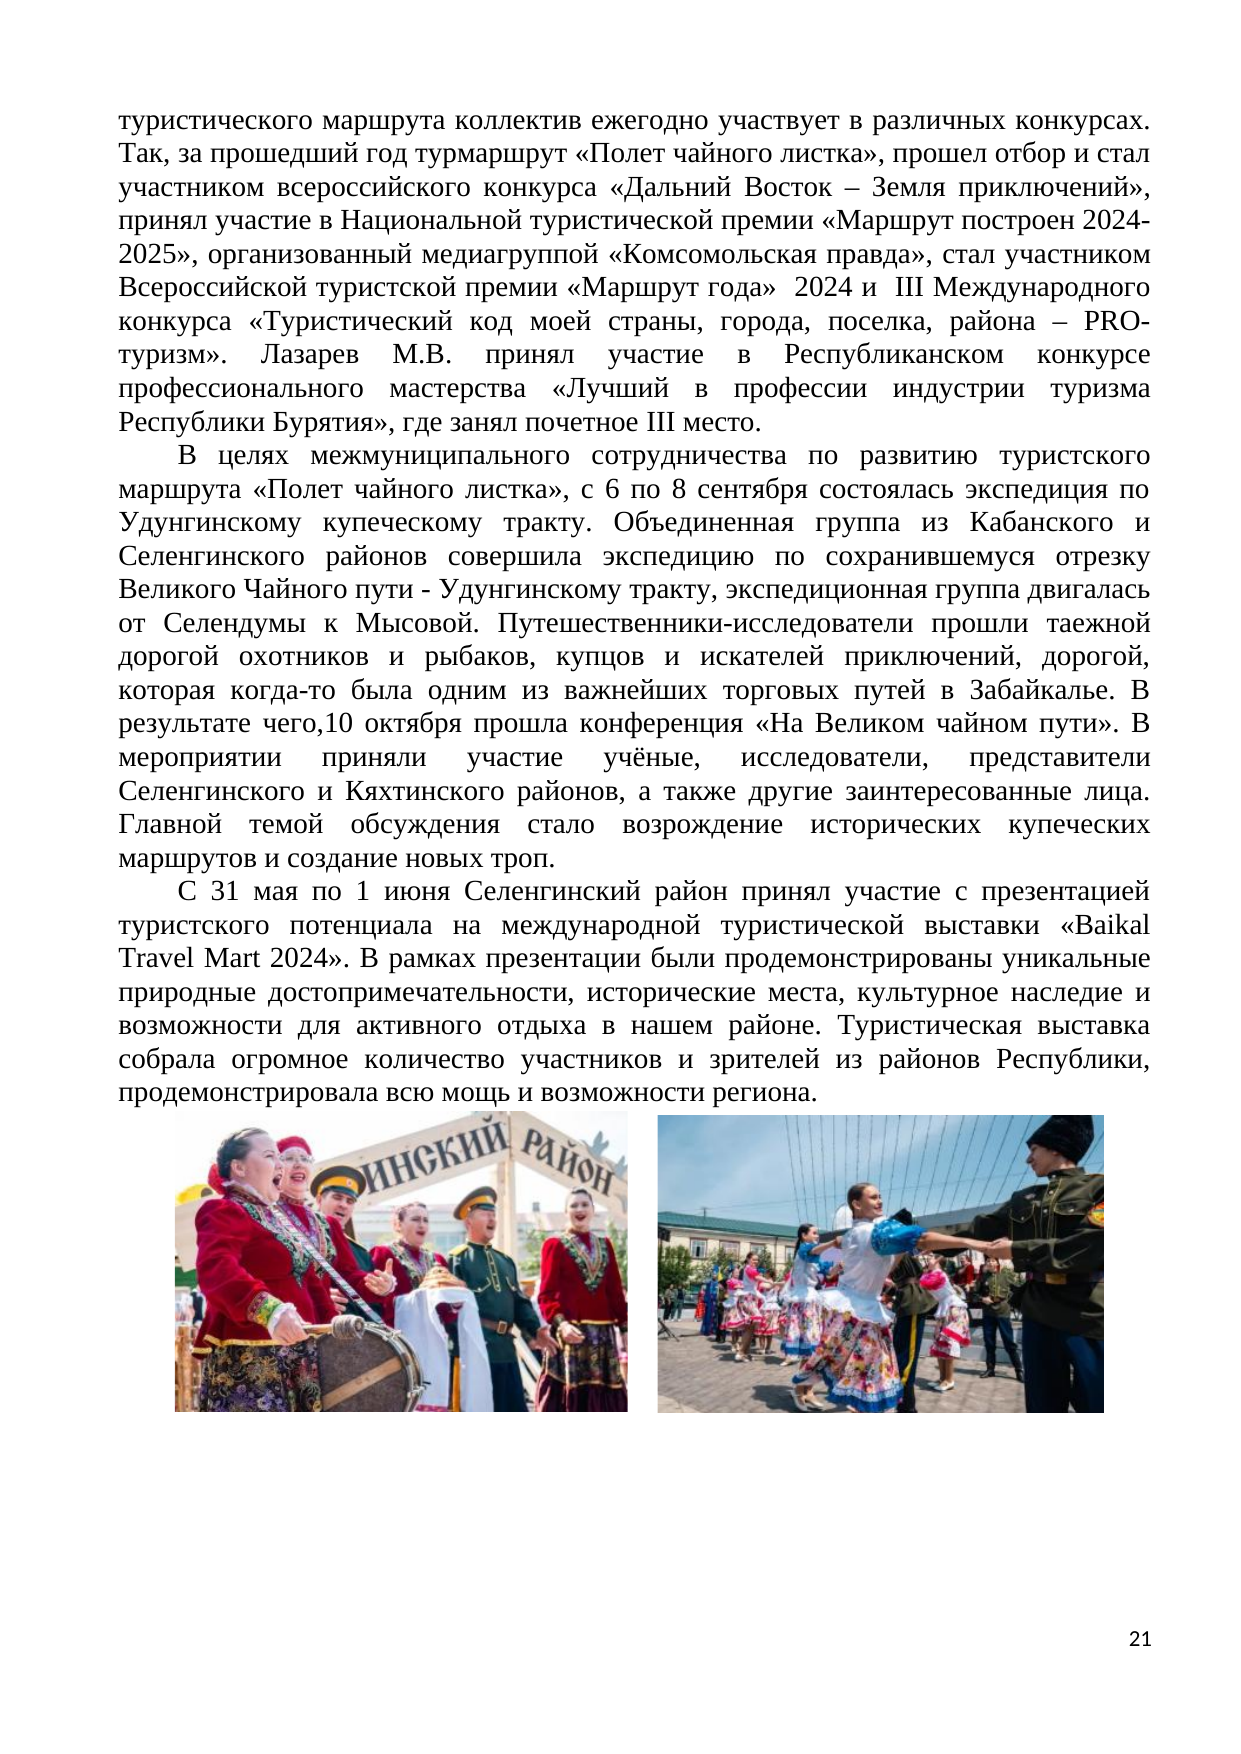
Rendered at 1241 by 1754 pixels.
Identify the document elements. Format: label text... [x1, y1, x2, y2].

picture [657, 1115, 1104, 1413]
picture [174, 1111, 628, 1412]
text В целях межмуниципального сотрудничества по развитию туристского маршрута «Полет чайного листка», с 6 по 8 сентября состоялась экспедиция по Удунгинскому купеческому тракту. Объединенная группа из Кабанского и Селенгинского районов совершила экспедицию по сохранившемуся отрезку Великого Чайного пути - Удунгинскому тракту, экспедиционная группа двигалась от Селендумы к Мысовой. Путешественники-исследователи прошли таежной дорогой охотников и рыбаков, купцов и искателей приключений, дорогой, которая когда-то была одним из важнейших торговых путей в Забайкалье. В результате чего,10 октября прошла конференция «На Великом чайном пути». В мероприятии приняли участие учёные, исследователи, представители Селенгинского и Кяхтинского районов, а также другие заинтересованные лица. Главной темой обсуждения стало возрождение исторических купеческих маршрутов и создание новых троп. [118, 437, 1152, 873]
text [118, 102, 1152, 437]
text С 31 мая по 1 июня Селенгинский район принял участие с презентацией туристского потенциала на международной туристической выставки «Baikal Travel Mart 2024». В рамках презентации были продемонстрированы уникальные природные достопримечательности, исторические места, культурное наследие и возможности для активного отдыха в нашем районе. Туристическая выставка собрала огромное количество участников и зрителей из районов Республики, продемонстрировала всю мощь и возможности региона. [118, 873, 1152, 1108]
